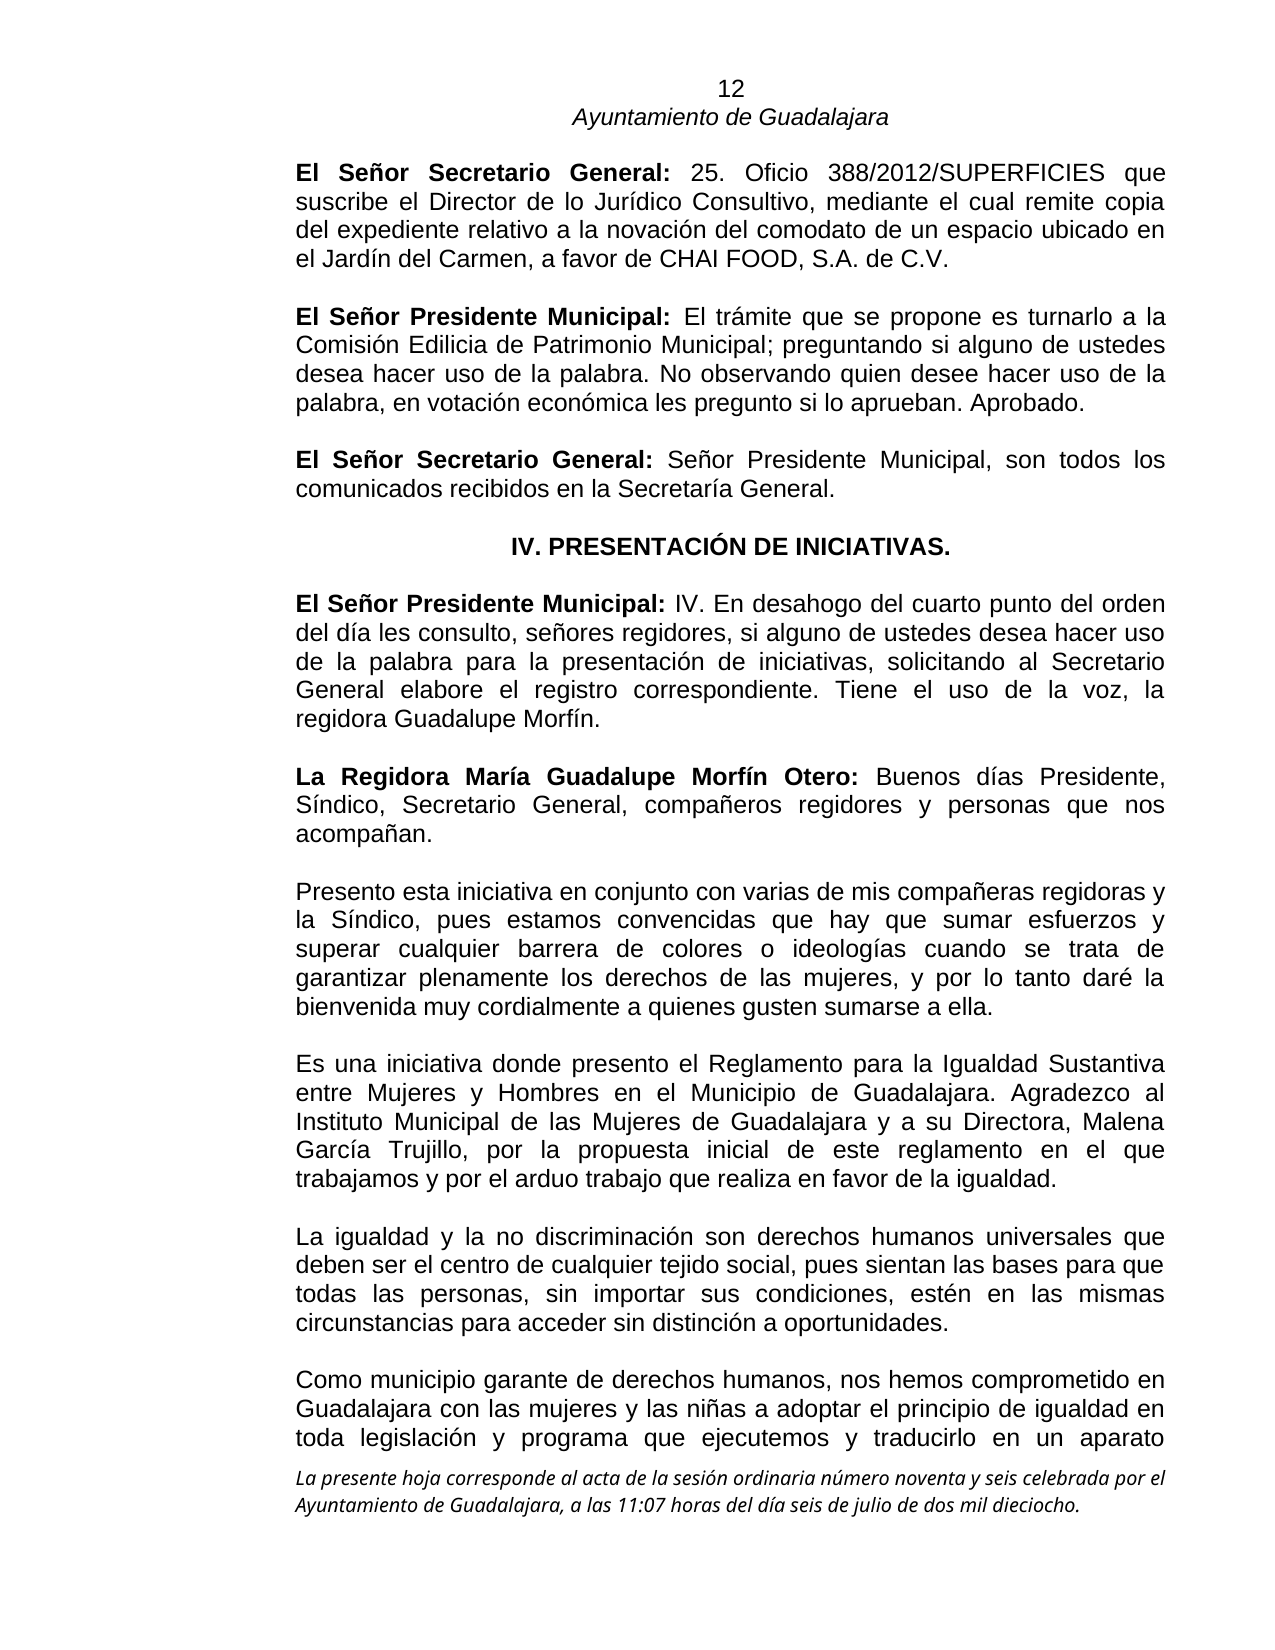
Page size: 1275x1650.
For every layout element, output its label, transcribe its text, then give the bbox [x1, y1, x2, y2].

list Presento esta iniciativa en conjunto con varias de mis compañeras regidoras y la Síndico, pues estamos convencidas que hay que sumar esfuerzos y superar cualquier barrera de colores o ideologías cuando se trata de garantizar plenamente los derechos de las mujeres, y por lo tanto daré la bienvenida muy cordialmente a quienes gusten sumarse a ella. [295, 877, 1166, 1020]
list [295, 1365, 1166, 1452]
list Es una iniciativa donde presento el Reglamento para la Igualdad Sustantiva entre Mujeres y Hombres en el Municipio de Guadalajara. Agradezco al Instituto Municipal de las Mujeres de Guadalajara y a su Directora, Malena García Trujillo, por la propuesta inicial de este reglamento en el que trabajamos y por el arduo trabajo que realiza en favor de la igualdad. [295, 1049, 1166, 1193]
text El Señor Secretario General: Señor Presidente Municipal, son todos los comunicados recibidos en la Secretaría General. [295, 445, 1166, 503]
list La Regidora María Guadalupe Morfín Otero: Buenos días Presidente, Síndico, Secretario General, compañeros regidores y personas que nos acompañan. [295, 762, 1166, 848]
text La igualdad y la no discriminación son derechos humanos universales que deben ser el centro de cualquier tejido social, pues sientan las bases para que todas las personas, sin importar sus condiciones, estén en las mismas circunstancias para acceder sin distinción a oportunidades. [295, 1222, 1166, 1337]
text El Señor Secretario General: 25. Oficio 388/2012/SUPERFICIES que suscribe el Director de lo Jurídico Consultivo, mediante el cual remite copia del expediente relativo a la novación del comodato de un espacio ubicado en el Jardín del Carmen, a favor de CHAI FOOD, S.A. de C.V. [295, 158, 1166, 273]
text El Señor Presidente Municipal: El trámite que se propone es turnarlo a la Comisión Edilicia de Patrimonio Municipal; preguntando si alguno de ustedes desea hacer uso de la palabra. No observando quien desee hacer uso de la palabra, en votación económica les pregunto si lo aprueban. Aprobado. [295, 302, 1166, 417]
list El Señor Presidente Municipal: IV. En desahogo del cuarto punto del orden del día les consulto, señores regidores, si alguno de ustedes desea hacer uso de la palabra para la presentación de iniciativas, solicitando al Secretario General elabore el registro correspondiente. Tiene el uso de la voz, la regidora Guadalupe Morfín. [295, 589, 1166, 733]
list IV. PRESENTACIÓN DE INICIATIVAS. [295, 532, 1166, 560]
